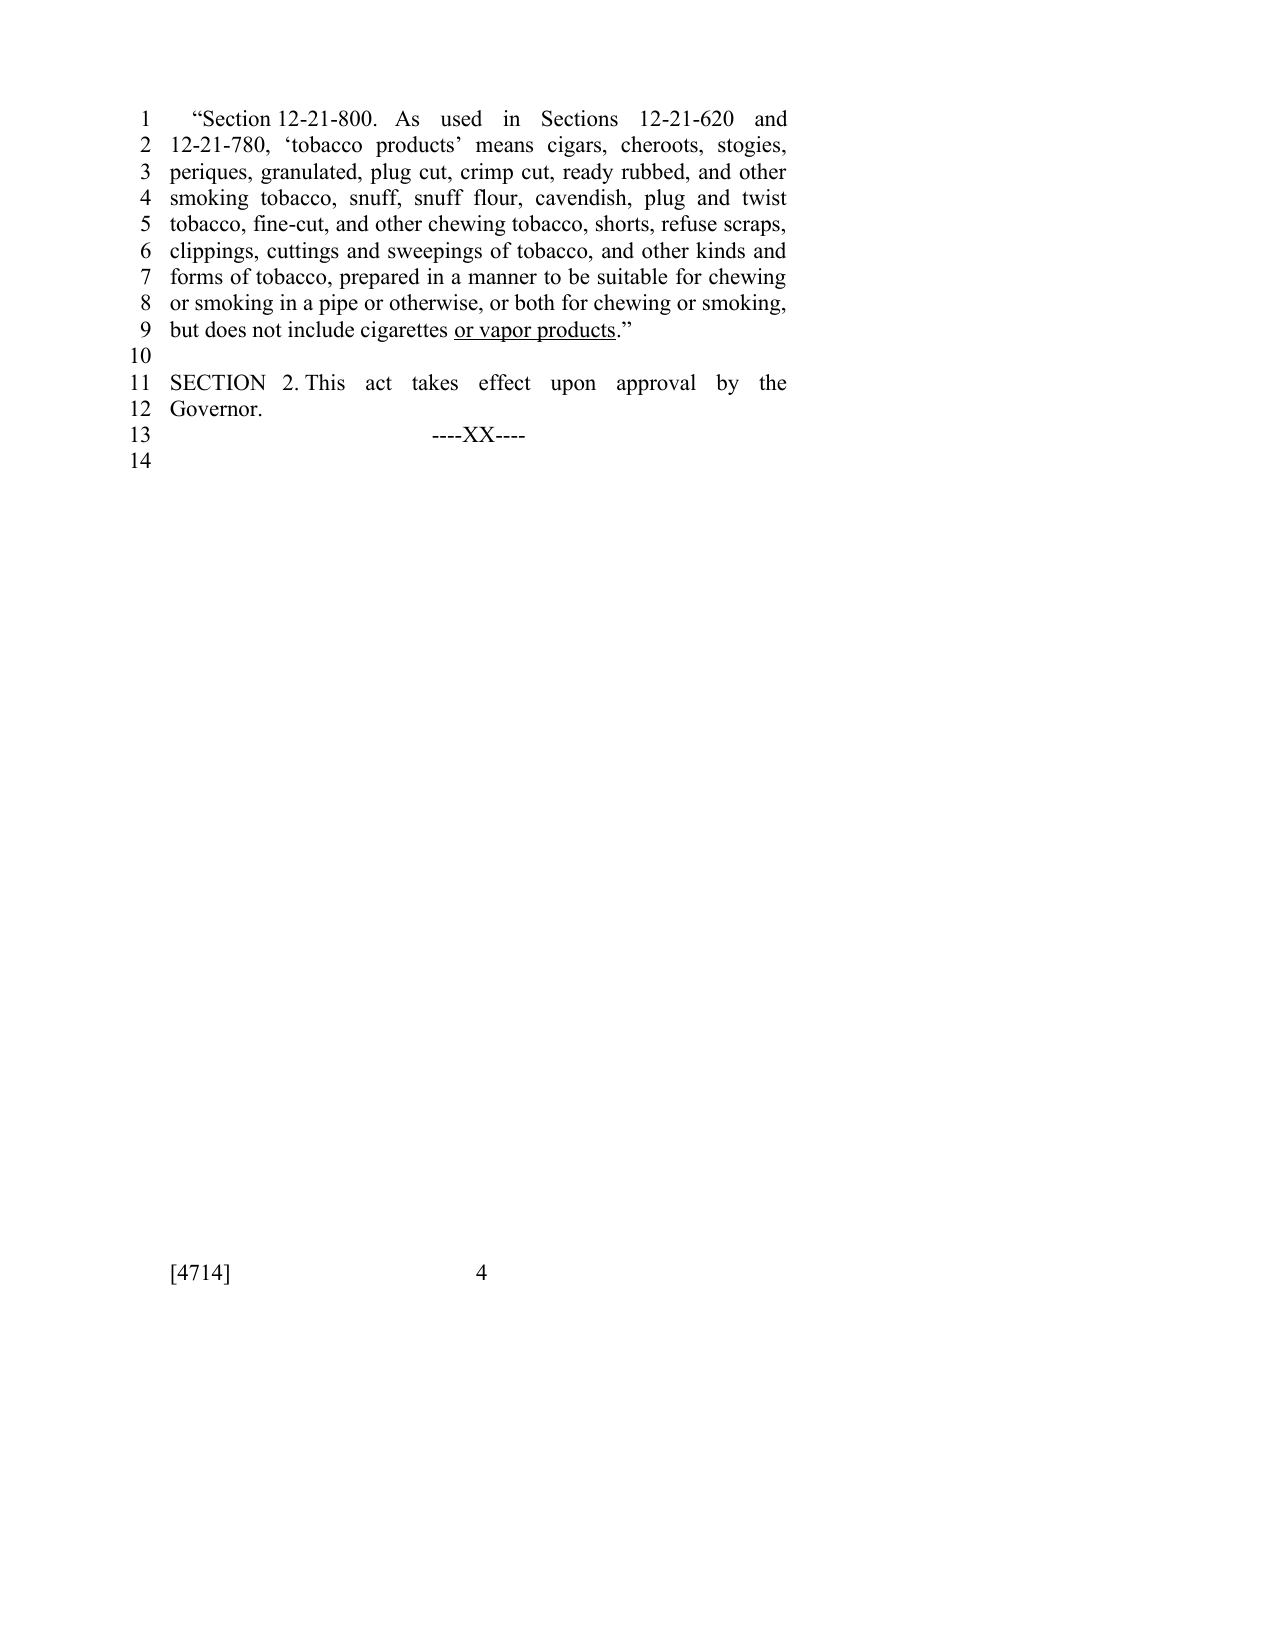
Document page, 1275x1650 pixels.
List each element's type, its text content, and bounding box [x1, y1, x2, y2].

text SECTION 2. This act takes effect upon approval by the Governor. [169, 368, 787, 421]
text “Section 12-21-800. As used in Sections 12-21-620 and 12-21-780, ‘tobacco products’ means cigars, cheroots, stogies, periques, granulated, plug cut, crimp cut, ready rubbed, and other smoking tobacco, snuff, snuff flour, cavendish, plug and twist tobacco, fine-cut, and other chewing tobacco, shorts, refuse scraps, clippings, cuttings and sweepings of tobacco, and other kinds and forms of tobacco, prepared in a manner to be suitable for chewing or smoking in a pipe or otherwise, or both for chewing or smoking, but does not include cigarettes or vapor products.” [169, 105, 787, 342]
text ----XX---- [169, 421, 787, 448]
